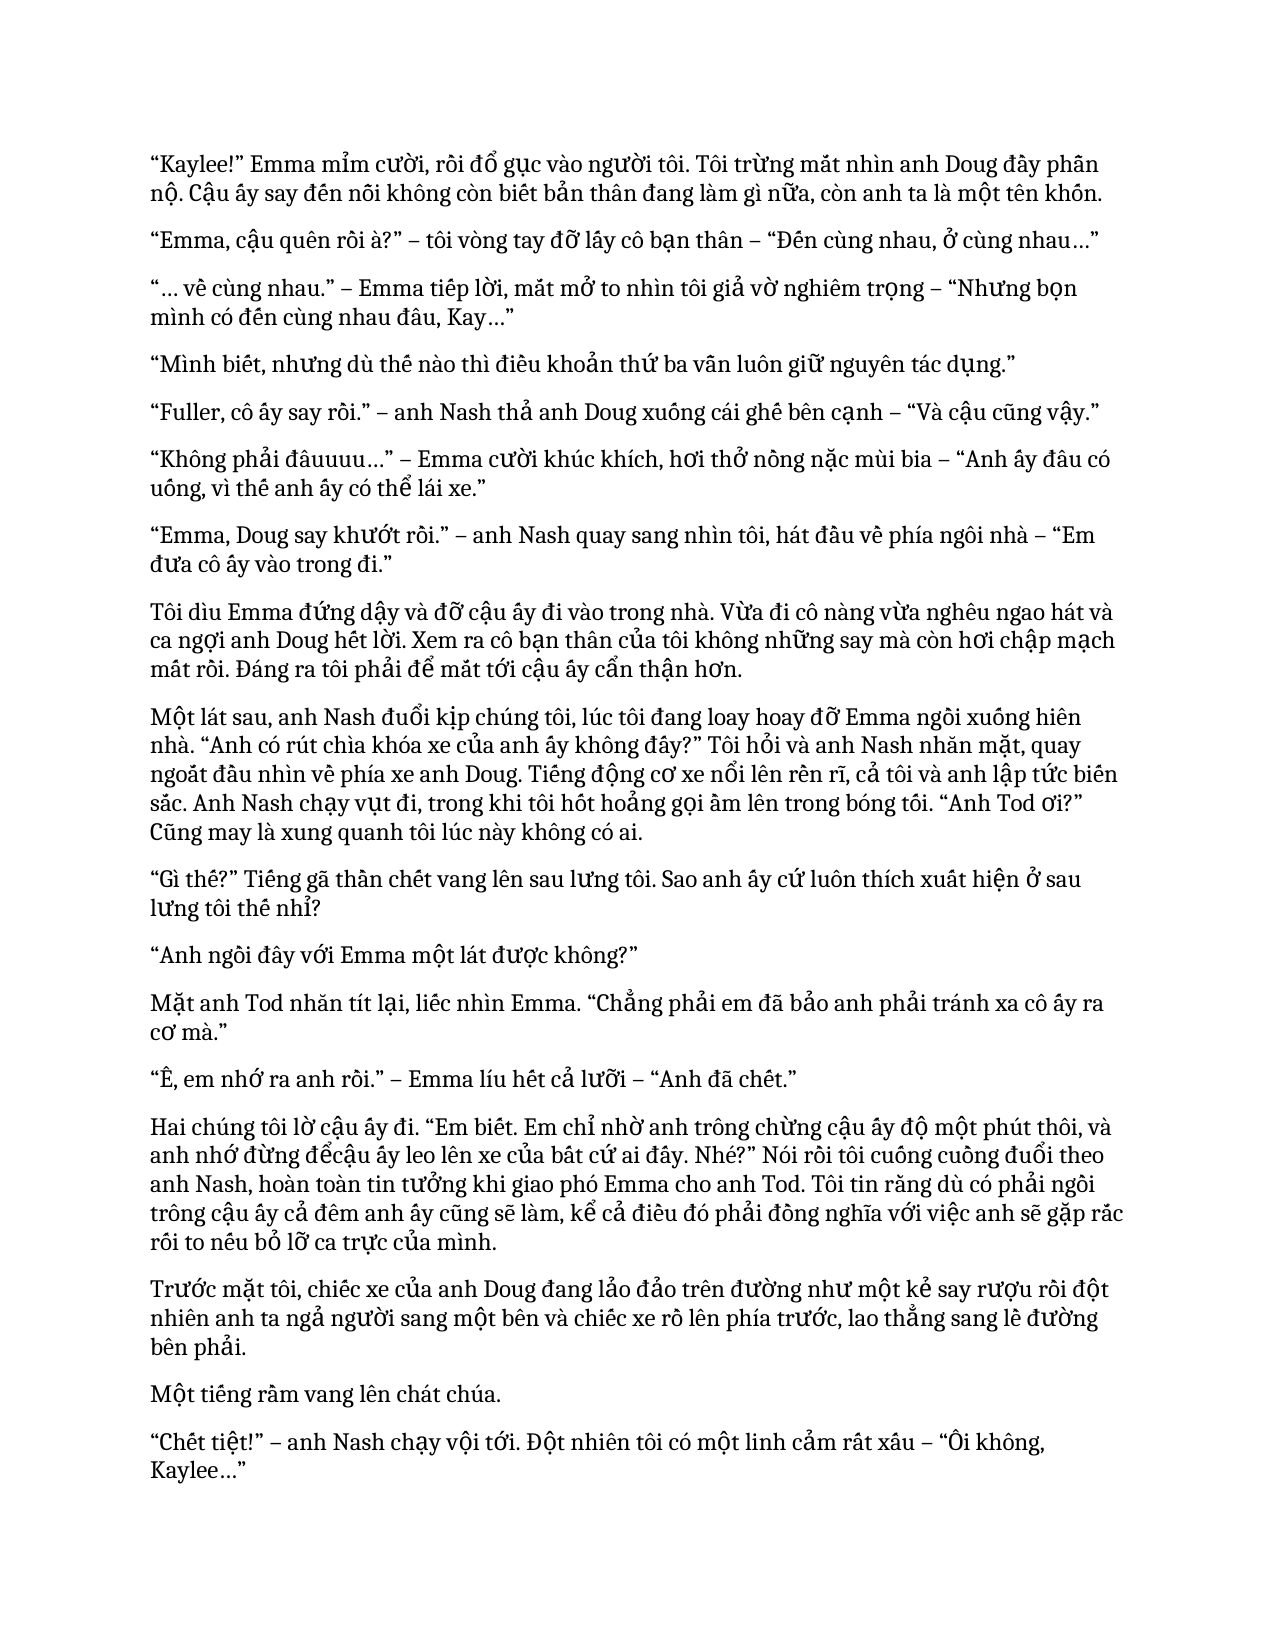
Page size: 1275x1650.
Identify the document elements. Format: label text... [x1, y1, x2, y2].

text “Emma, Doug say khướt rồi.” – anh Nash quay sang nhìn tôi, hát đầu về phía ngôi nhà – “Em đưa cô ấy vào trong đi.” [150, 521, 1125, 579]
text Một tiếng rầm vang lên chát chúa. [150, 1380, 1125, 1409]
text Trước mặt tôi, chiếc xe của anh Doug đang lảo đảo trên đường như một kẻ say rượu rồi đột nhiên anh ta ngả người sang một bên và chiếc xe rồ lên phía trước, lao thẳng sang lề đường bên phải. [150, 1275, 1125, 1361]
text “Anh ngồi đây với Emma một lát được không?” [150, 941, 1125, 970]
text “Gì thế?” Tiếng gã thần chết vang lên sau lưng tôi. Sao anh ấy cứ luôn thích xuất hiện ở sau lưng tôi thế nhỉ? [150, 865, 1125, 922]
text “… về cùng nhau.” – Emma tiếp lời, mắt mở to nhìn tôi giả vờ nghiêm trọng – “Nhưng bọn mình có đến cùng nhau đâu, Kay…” [150, 274, 1125, 331]
text Tôi dìu Emma đứng dậy và đỡ cậu ấy đi vào trong nhà. Vừa đi cô nàng vừa nghêu ngao hát và ca ngợi anh Doug hết lời. Xem ra cô bạn thân của tôi không những say mà còn hơi chập mạch mất rồi. Đáng ra tôi phải để mắt tới cậu ấy cẩn thận hơn. [150, 597, 1125, 684]
text “Chết tiệt!” – anh Nash chạy vội tới. Đột nhiên tôi có một linh cảm rất xấu – “Ôi không, Kaylee…” [150, 1427, 1125, 1485]
text “Fuller, cô ấy say rồi.” – anh Nash thả anh Doug xuống cái ghế bên cạnh – “Và cậu cũng vậy.” [150, 397, 1125, 426]
text “Ê, em nhớ ra anh rồi.” – Emma líu hết cả lưỡi – “Anh đã chết.” [150, 1065, 1125, 1094]
text Một lát sau, anh Nash đuổi kịp chúng tôi, lúc tôi đang loay hoay đỡ Emma ngồi xuống hiên nhà. “Anh có rút chìa khóa xe của anh ấy không đấy?” Tôi hỏi và anh Nash nhăn mặt, quay ngoắt đầu nhìn về phía xe anh Doug. Tiếng động cơ xe nổi lên rền rĩ, cả tôi và anh lập tức biến sắc. Anh Nash chạy vụt đi, trong khi tôi hốt hoảng gọi ầm lên trong bóng tối. “Anh Tod ơi?” Cũng may là xung quanh tôi lúc này không có ai. [150, 702, 1125, 846]
text Mặt anh Tod nhăn tít lại, liếc nhìn Emma. “Chẳng phải em đã bảo anh phải tránh xa cô ấy ra cơ mà.” [150, 989, 1125, 1046]
text “Emma, cậu quên rồi à?” – tôi vòng tay đỡ lấy cô bạn thân – “Đến cùng nhau, ở cùng nhau…” [150, 226, 1125, 255]
text “Không phải đâuuuu…” – Emma cười khúc khích, hơi thở nồng nặc mùi bia – “Anh ấy đâu có uống, vì thế anh ấy có thể lái xe.” [150, 445, 1125, 502]
text Hai chúng tôi lờ cậu ấy đi. “Em biết. Em chỉ nhờ anh trông chừng cậu ấy độ một phút thôi, và anh nhớ đừng đểcậu ấy leo lên xe của bất cứ ai đấy. Nhé?” Nói rồi tôi cuống cuồng đuổi theo anh Nash, hoàn toàn tin tưởng khi giao phó Emma cho anh Tod. Tôi tin rằng dù có phải ngồi trông cậu ấy cả đêm anh ấy cũng sẽ làm, kể cả điều đó phải đồng nghĩa với việc anh sẽ gặp rắc rối to nếu bỏ lỡ ca trực của mình. [150, 1112, 1125, 1256]
text “Kaylee!” Emma mỉm cười, rồi đổ gục vào người tôi. Tôi trừng mắt nhìn anh Doug đầy phẫn nộ. Cậu ấy say đến nỗi không còn biết bản thân đang làm gì nữa, còn anh ta là một tên khốn. [150, 150, 1125, 207]
text “Mình biết, nhưng dù thế nào thì điều khoản thứ ba vẫn luôn giữ nguyên tác dụng.” [150, 350, 1125, 379]
